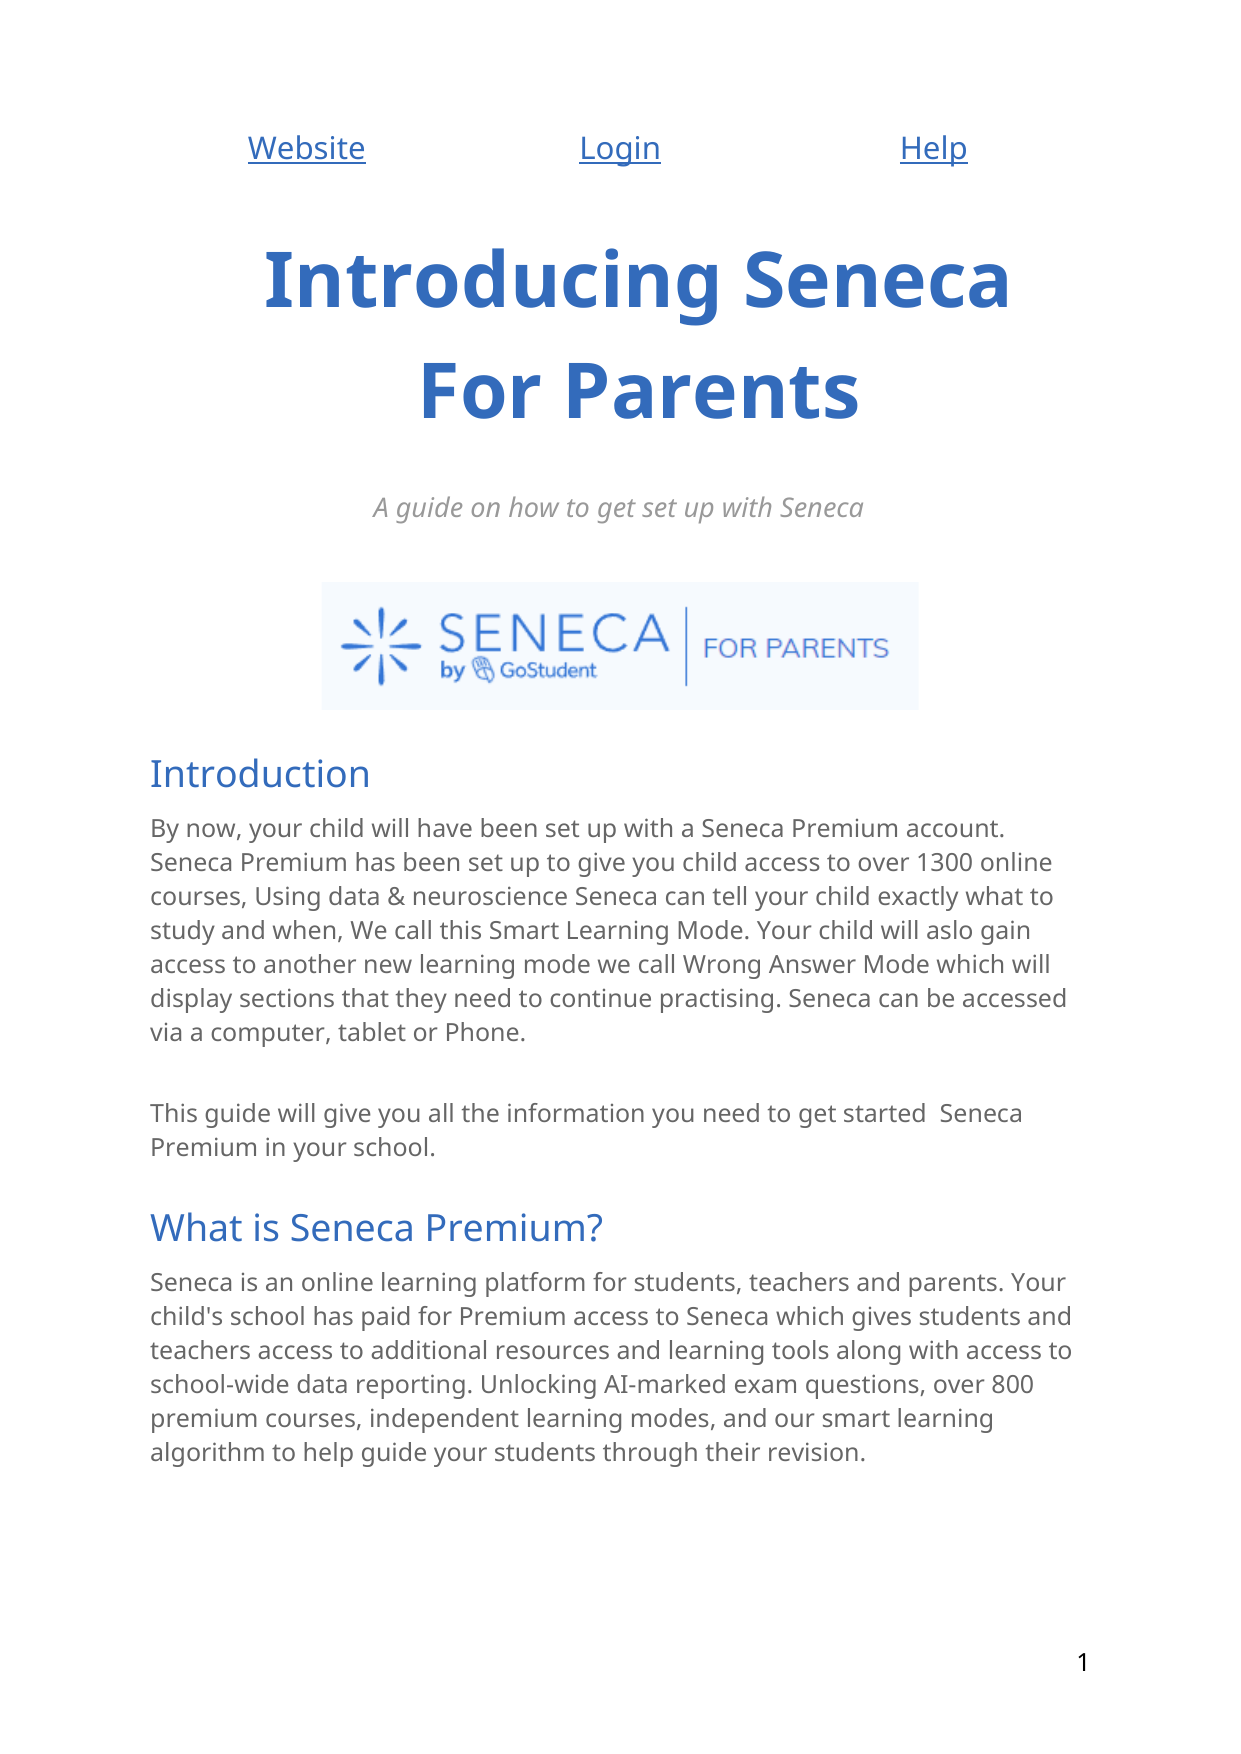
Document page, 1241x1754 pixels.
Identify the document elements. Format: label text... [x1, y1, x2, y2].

text Seneca is an online learning platform for students, teachers and parents. Your child's school has paid for Premium access to Seneca which gives students and teachers access to additional resources and learning tools along with access to school-wide data reporting. Unlocking AI-marked exam questions, over 800 premium courses, independent learning modes, and our smart learning algorithm to help guide your students through their revision. [150, 1265, 1090, 1469]
picture [321, 582, 919, 710]
text For Parents [187, 337, 1090, 442]
text A guide on how to get set up with Seneca [150, 488, 1090, 525]
subtitle What is Seneca Premium? [150, 1201, 1090, 1252]
text Introducing Seneca [187, 225, 1090, 330]
subtitle Introduction [150, 747, 1090, 798]
text By now, your child will have been set up with a Seneca Premium account. Seneca Premium has been set up to give you child access to over 1300 online courses, Using data & neuroscience Seneca can tell your child exactly what to study and when, We call this Smart Learning Mode. Your child will aslo gain access to another new learning mode we call Wrong Answer Mode which will display sections that they need to continue practising. Seneca can be accessed via a computer, tablet or Phone. [150, 811, 1090, 1049]
text This guide will give you all the information you need to get started Seneca Premium in your school. [150, 1096, 1090, 1164]
